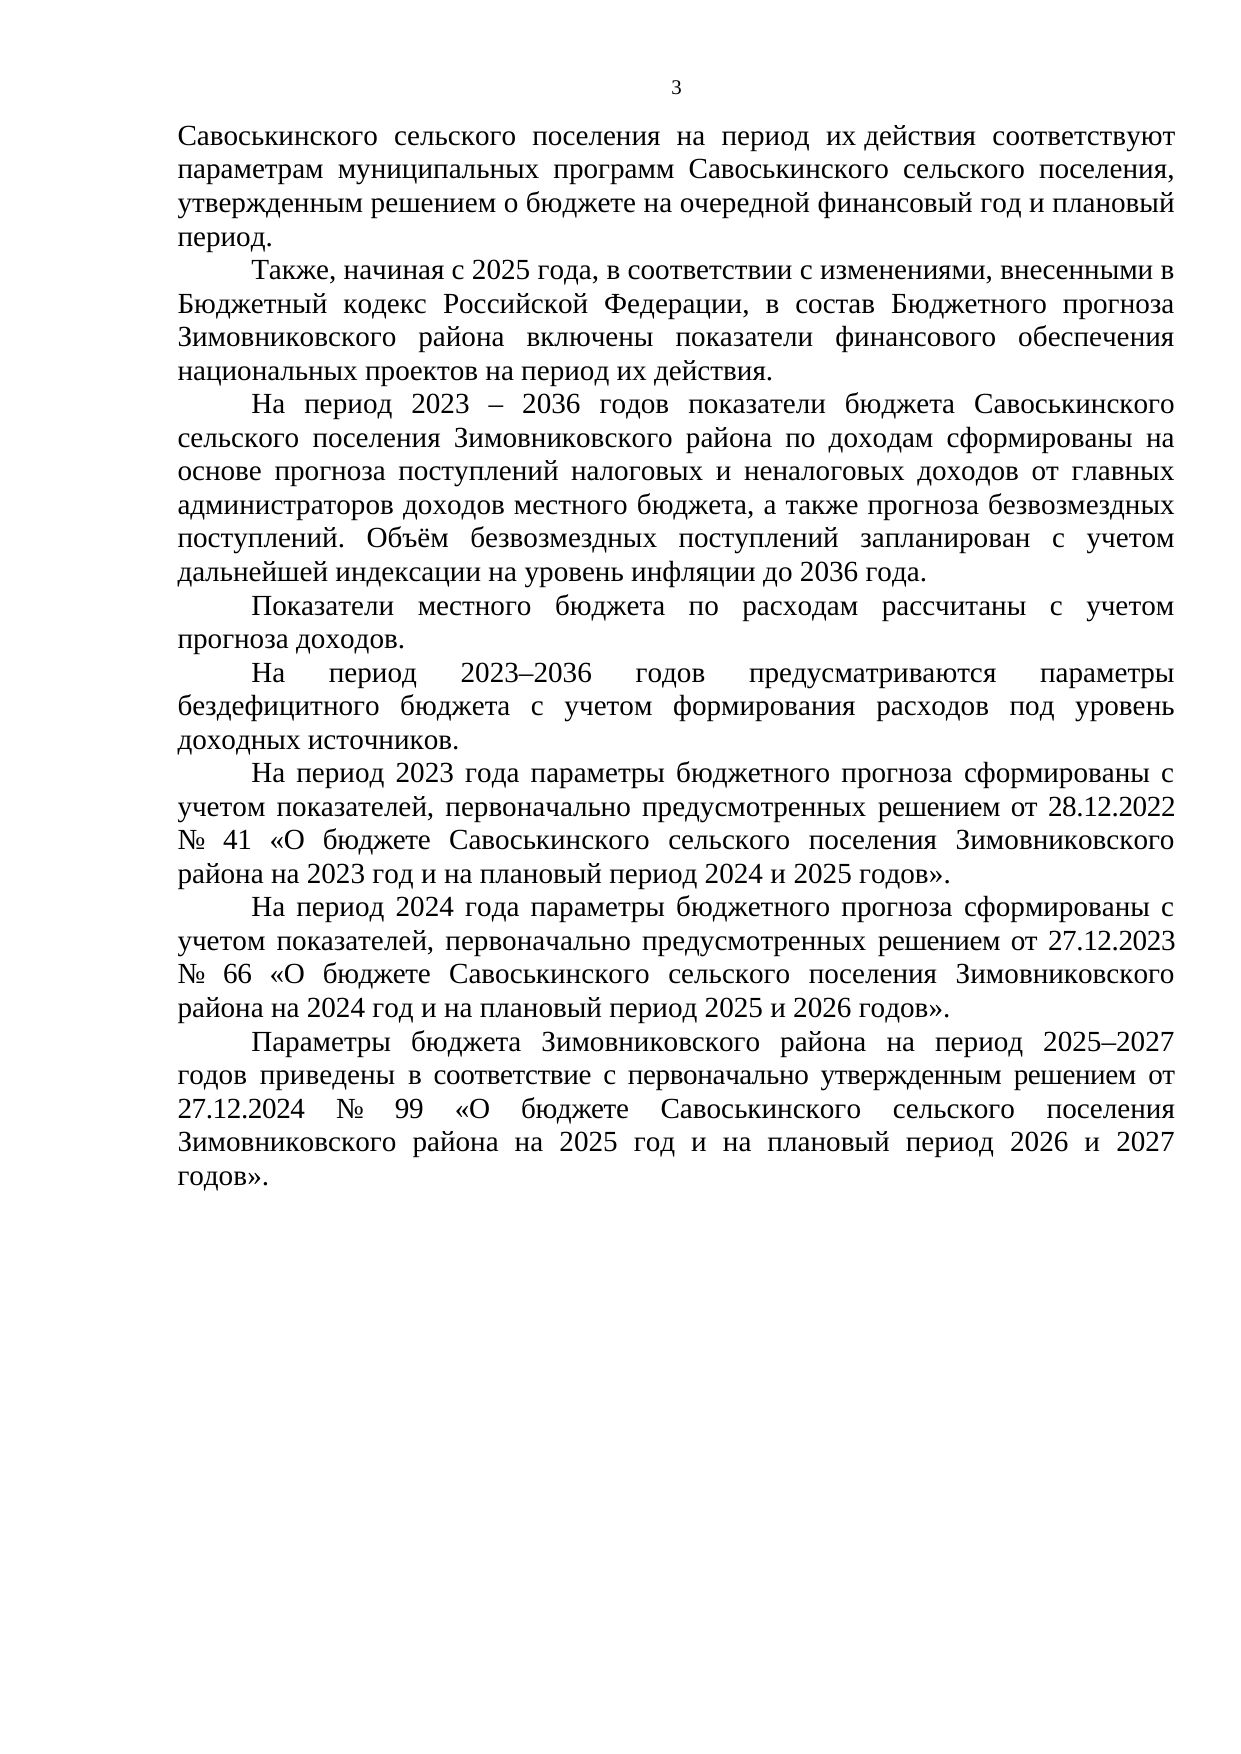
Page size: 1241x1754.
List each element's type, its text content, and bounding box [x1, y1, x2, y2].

text Также, начиная с 2025 года, в соответствии с изменениями, внесенными в Бюджетный кодекс Российской Федерации, в состав Бюджетного прогноза Зимовниковского района включены показатели финансового обеспечения национальных проектов на период их действия. [177, 252, 1175, 386]
text Параметры бюджета Зимовниковского района на период 2025–2027 годов приведены в соответствие с первоначально утвержденным решением от 27.12.2024 № 99 «О бюджете Савоськинского сельского поселения Зимовниковского района на 2025 год и на плановый период 2026 и 2027 годов». [177, 1024, 1175, 1191]
text На период 2024 года параметры бюджетного прогноза сформированы с учетом показателей, первоначально предусмотренных решением от 27.12.2023 № 66 «О бюджете Савоськинского сельского поселения Зимовниковского района на 2024 год и на плановый период 2025 и 2026 годов». [177, 889, 1175, 1024]
text На период 2023 года параметры бюджетного прогноза сформированы с учетом показателей, первоначально предусмотренных решением от 28.12.2022 № 41 «О бюджете Савоськинского сельского поселения Зимовниковского района на 2023 год и на плановый период 2024 и 2025 годов». [177, 755, 1175, 889]
text На период 2023–2036 годов предусматриваются параметры бездефицитного бюджета с учетом формирования расходов под уровень доходных источников. [177, 655, 1175, 755]
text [177, 118, 1175, 252]
text Показатели местного бюджета по расходам рассчитаны с учетом прогноза доходов. [177, 588, 1175, 655]
text На период 2023 – 2036 годов показатели бюджета Савоськинского сельского поселения Зимовниковского района по доходам сформированы на основе прогноза поступлений налоговых и неналоговых доходов от главных администраторов доходов местного бюджета, а также прогноза безвозмездных поступлений. Объём безвозмездных поступлений запланирован с учетом дальнейшей индексации на уровень инфляции до 2036 года. [177, 386, 1175, 588]
